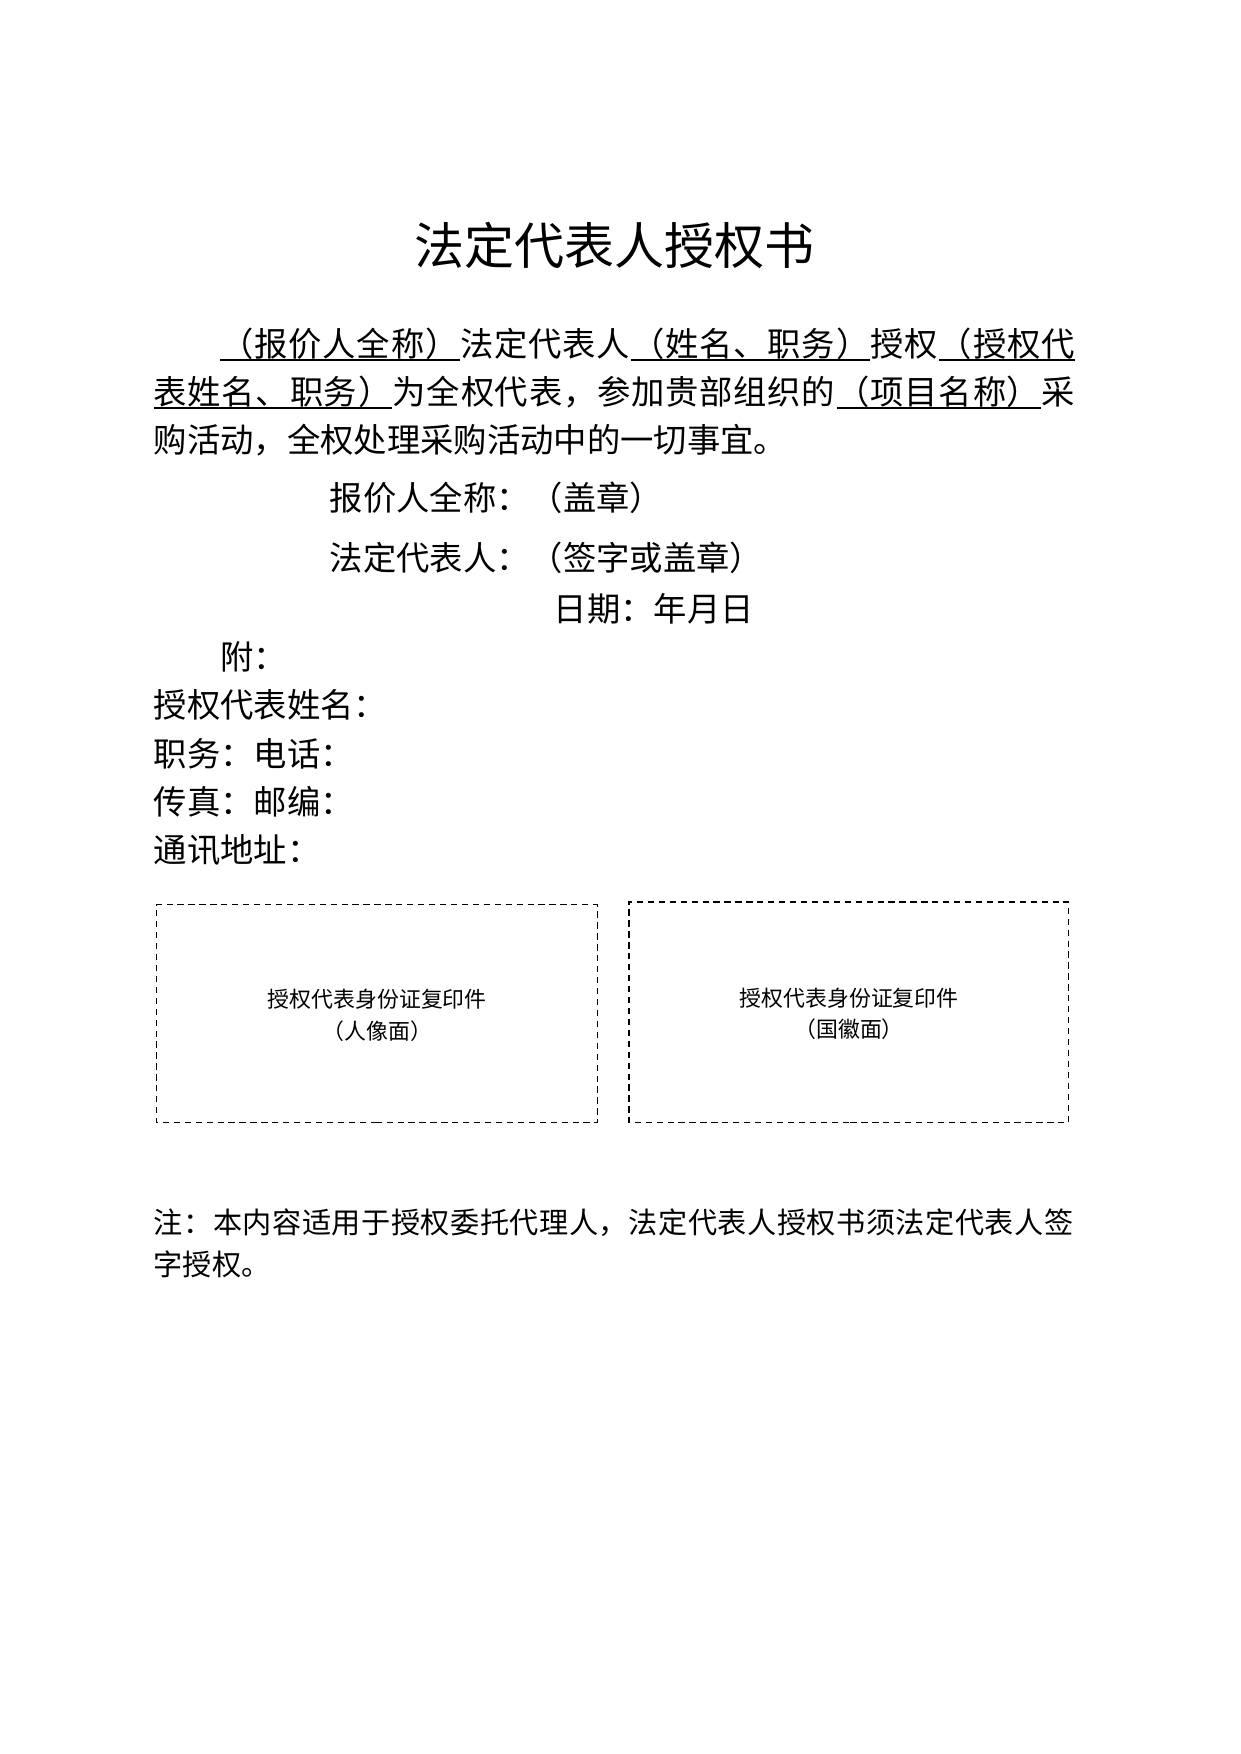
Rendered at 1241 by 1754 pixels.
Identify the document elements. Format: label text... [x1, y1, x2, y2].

text 法定代表人：（签字或盖章） [263, 522, 1075, 583]
text 通讯地址： [153, 824, 1075, 872]
text 职务：电话： [153, 727, 1075, 776]
text 法定代表人授权书 [153, 207, 1075, 279]
text 日期：年月日 [153, 583, 1075, 631]
text 报价人全称：（盖章） [263, 462, 1075, 522]
text 授权代表姓名： [153, 679, 1075, 727]
text （报价人全称）法定代表人（姓名、职务）授权（授权代表姓名、职务）为全权代表，参加贵部组织的（项目名称）采购活动，全权处理采购活动中的一切事宜。 [153, 317, 1075, 462]
text 传真：邮编： [153, 776, 1075, 824]
text 附： [153, 631, 1075, 679]
text 注：本内容适用于授权委托代理人，法定代表人授权书须法定代表人签字授权。 [153, 1199, 1075, 1284]
